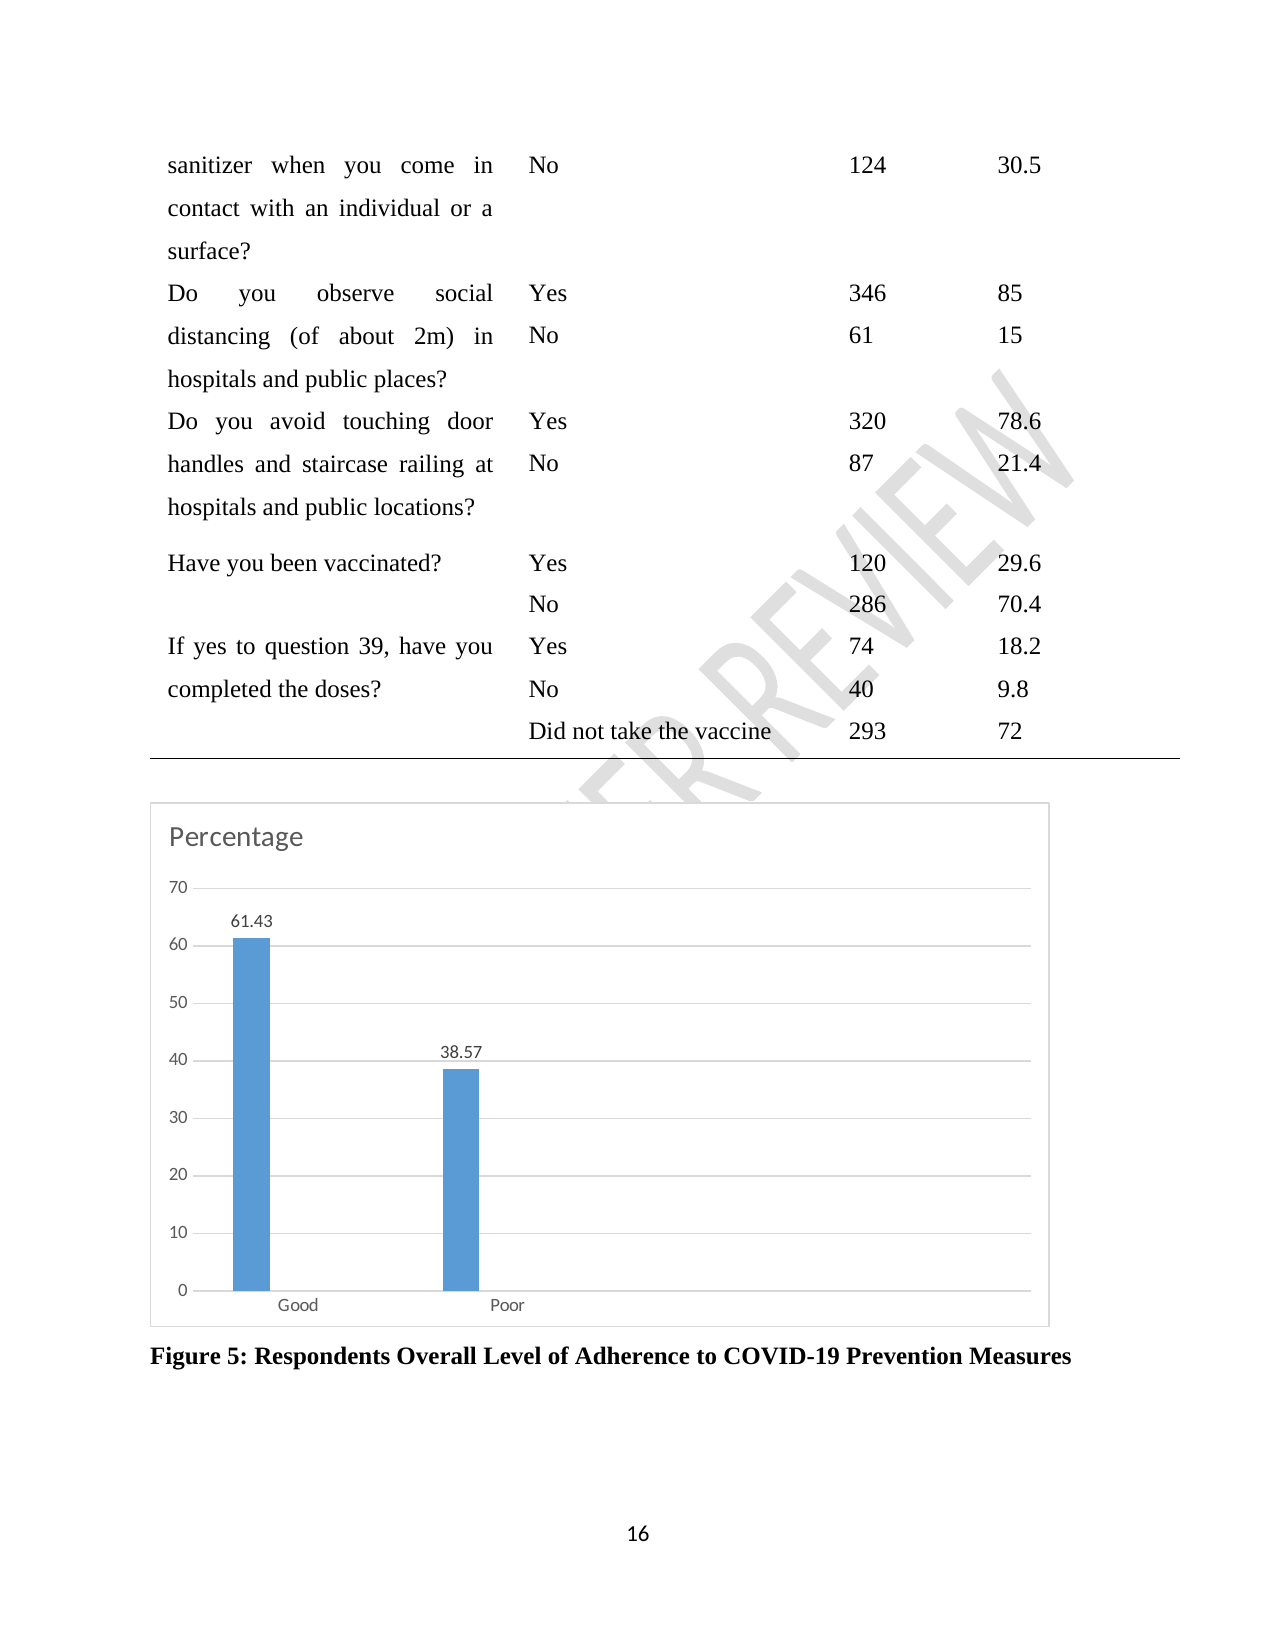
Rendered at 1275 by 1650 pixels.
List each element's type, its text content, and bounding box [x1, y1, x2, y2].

table_cell 40 [831, 673, 980, 716]
table_cell 124 [831, 150, 980, 278]
table_cell Yes [511, 631, 831, 673]
table_cell No [511, 448, 831, 548]
table_cell 9.8 [980, 673, 1180, 716]
table_cell 120 [831, 548, 980, 589]
table_cell 29.6 [980, 548, 1180, 589]
table_cell 30.5 [980, 150, 1180, 278]
table_cell Have you been vaccinated? [150, 548, 511, 631]
table_cell Do you avoid touching door handles and staircase railing at hospitals and public locations? [150, 406, 511, 548]
table_cell 61 [831, 320, 980, 406]
table_cell 346 [831, 278, 980, 320]
table_cell 72 [980, 716, 1180, 758]
table_cell 320 [831, 406, 980, 448]
table_cell 286 [831, 590, 980, 631]
table_cell Yes [511, 406, 831, 448]
table_cell No [511, 673, 831, 716]
table_cell No [511, 150, 831, 278]
table_cell 70.4 [980, 590, 1180, 631]
table_cell No [511, 590, 831, 631]
table_cell 74 [831, 631, 980, 673]
table_cell 21.4 [980, 448, 1180, 548]
table_cell Yes [511, 278, 831, 320]
table_cell 87 [831, 448, 980, 548]
table_cell Do you observe social distancing (of about 2m) in hospitals and public places? [150, 278, 511, 406]
table_cell Did not take the vaccine [511, 716, 831, 758]
table_cell 293 [831, 716, 980, 758]
text Figure 5: Respondents Overall Level of Adherence to COVID-19 Prevention Measures [150, 1341, 1125, 1370]
table_cell 18.2 [980, 631, 1180, 673]
table_cell 15 [980, 320, 1180, 406]
table_cell 78.6 [980, 406, 1180, 448]
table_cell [150, 150, 511, 278]
table_cell 85 [980, 278, 1180, 320]
table_cell Yes [511, 548, 831, 589]
table_cell If yes to question 39, have you completed the doses? [150, 631, 511, 758]
table_cell No [511, 320, 831, 406]
